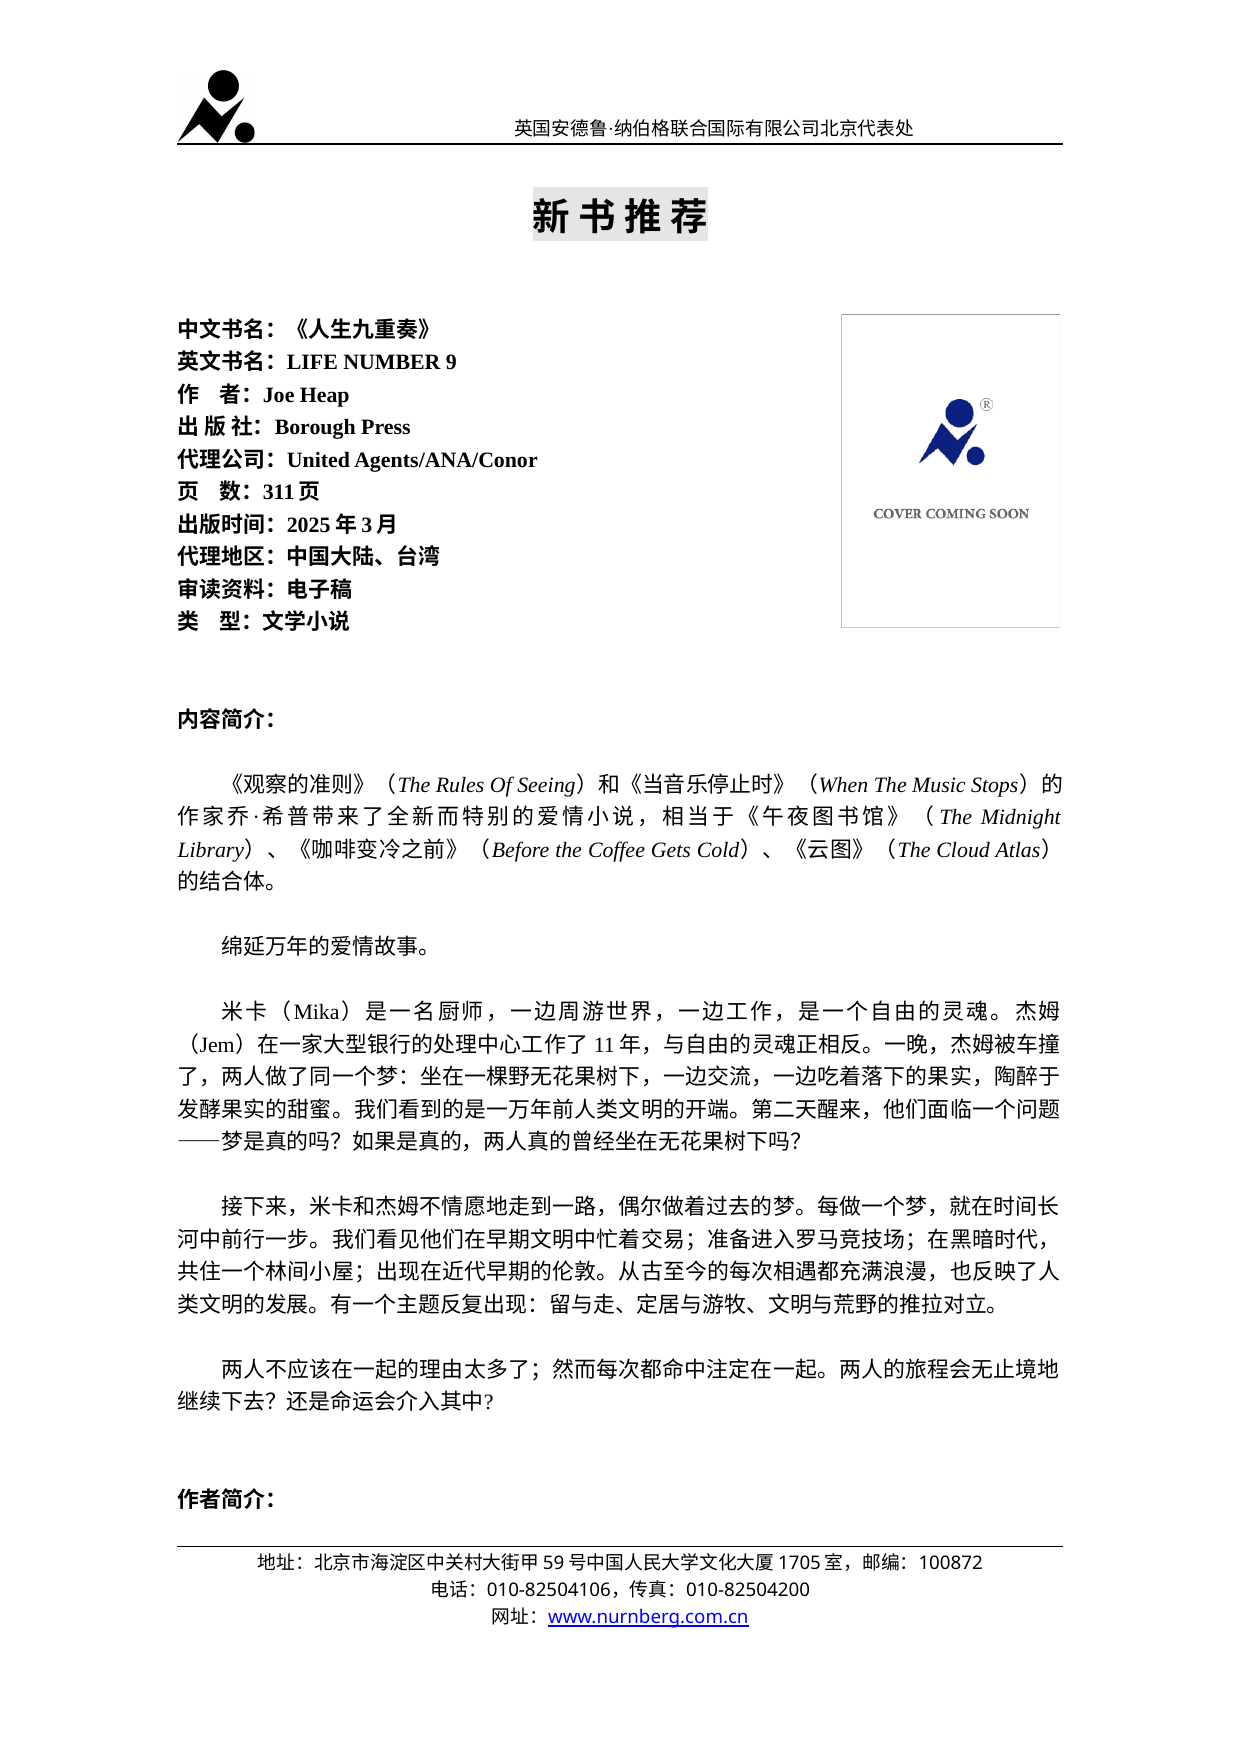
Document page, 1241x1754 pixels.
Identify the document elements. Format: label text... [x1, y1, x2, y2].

text 代理公司：United Agents/ANA/Conor [177, 441, 841, 474]
picture [841, 314, 1061, 628]
text 绵延万年的爱情故事。 [177, 929, 1063, 961]
text 页 数：311页 [177, 474, 841, 506]
text 类 型：文学小说 [177, 604, 1063, 636]
text 审读资料：电子稿 [177, 571, 841, 604]
text 出版时间：2025年3月 [177, 506, 841, 539]
text 中文书名：《人生九重奏》 [177, 311, 1063, 344]
text 米卡（Mika）是一名厨师，一边周游世界，一边工作，是一个自由的灵魂。杰姆（Jem）在一家大型银行的处理中心工作了11年，与自由的灵魂正相反。一晚，杰姆被车撞了，两人做了同一个梦：坐在一棵野无花果树下，一边交流，一边吃着落下的果实，陶醉于发酵果实的甜蜜。我们看到的是一万年前人类文明的开端。第二天醒来，他们面临一个问题——梦是真的吗？如果是真的，两人真的曾经坐在无花果树下吗？ [177, 994, 1063, 1156]
text 两人不应该在一起的理由太多了；然而每次都命中注定在一起。两人的旅程会无止境地继续下去？还是命运会介入其中? [177, 1351, 1063, 1416]
text 《观察的准则》（The Rules Of Seeing）和《当音乐停止时》（When The Music Stops）的作家乔·希普带来了全新而特别的爱情小说，相当于《午夜图书馆》（The Midnight Library）、《咖啡变冷之前》（Before the Coffee Gets Cold）、《云图》（The Cloud Atlas）的结合体。 [177, 766, 1063, 896]
text 接下来，米卡和杰姆不情愿地走到一路，偶尔做着过去的梦。每做一个梦，就在时间长河中前行一步。我们看见他们在早期文明中忙着交易；准备进入罗马竞技场；在黑暗时代，共住一个林间小屋；出现在近代早期的伦敦。从古至今的每次相遇都充满浪漫，也反映了人类文明的发展。有一个主题反复出现：留与走、定居与游牧、文明与荒野的推拉对立。 [177, 1189, 1063, 1319]
text 作 者：Joe Heap [177, 376, 841, 409]
text 内容简介： [177, 701, 1063, 734]
text 作者简介： [177, 1481, 1063, 1514]
picture [177, 70, 255, 143]
text 英文书名：LIFE NUMBER 9 [177, 344, 841, 376]
text 代理地区：中国大陆、台湾 [177, 539, 841, 571]
text 出 版 社：Borough Press [177, 409, 841, 441]
text 新 书 推 荐 [177, 181, 1063, 246]
